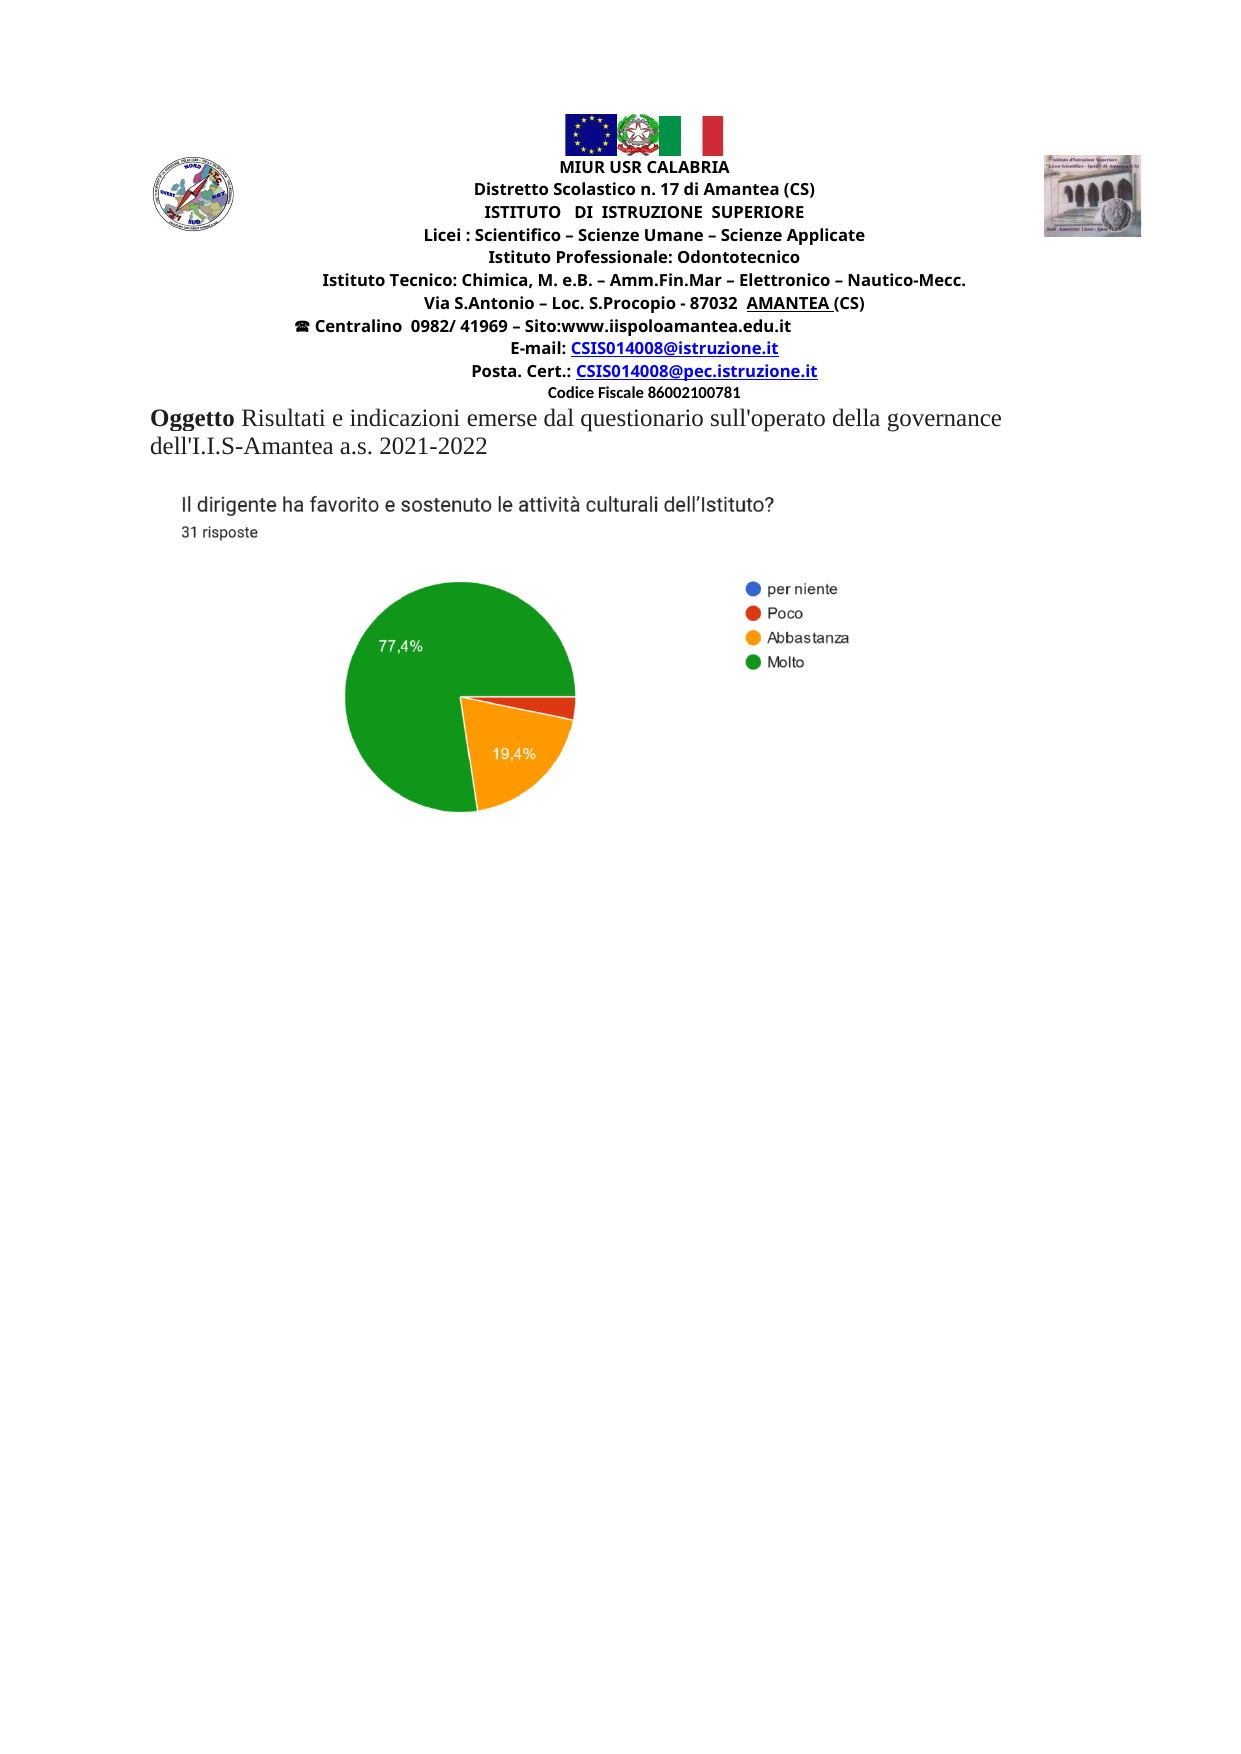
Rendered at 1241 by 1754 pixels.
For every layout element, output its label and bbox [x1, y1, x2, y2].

picture [1044, 155, 1142, 237]
picture [150, 460, 1091, 856]
picture [565, 114, 724, 156]
picture [151, 155, 272, 246]
